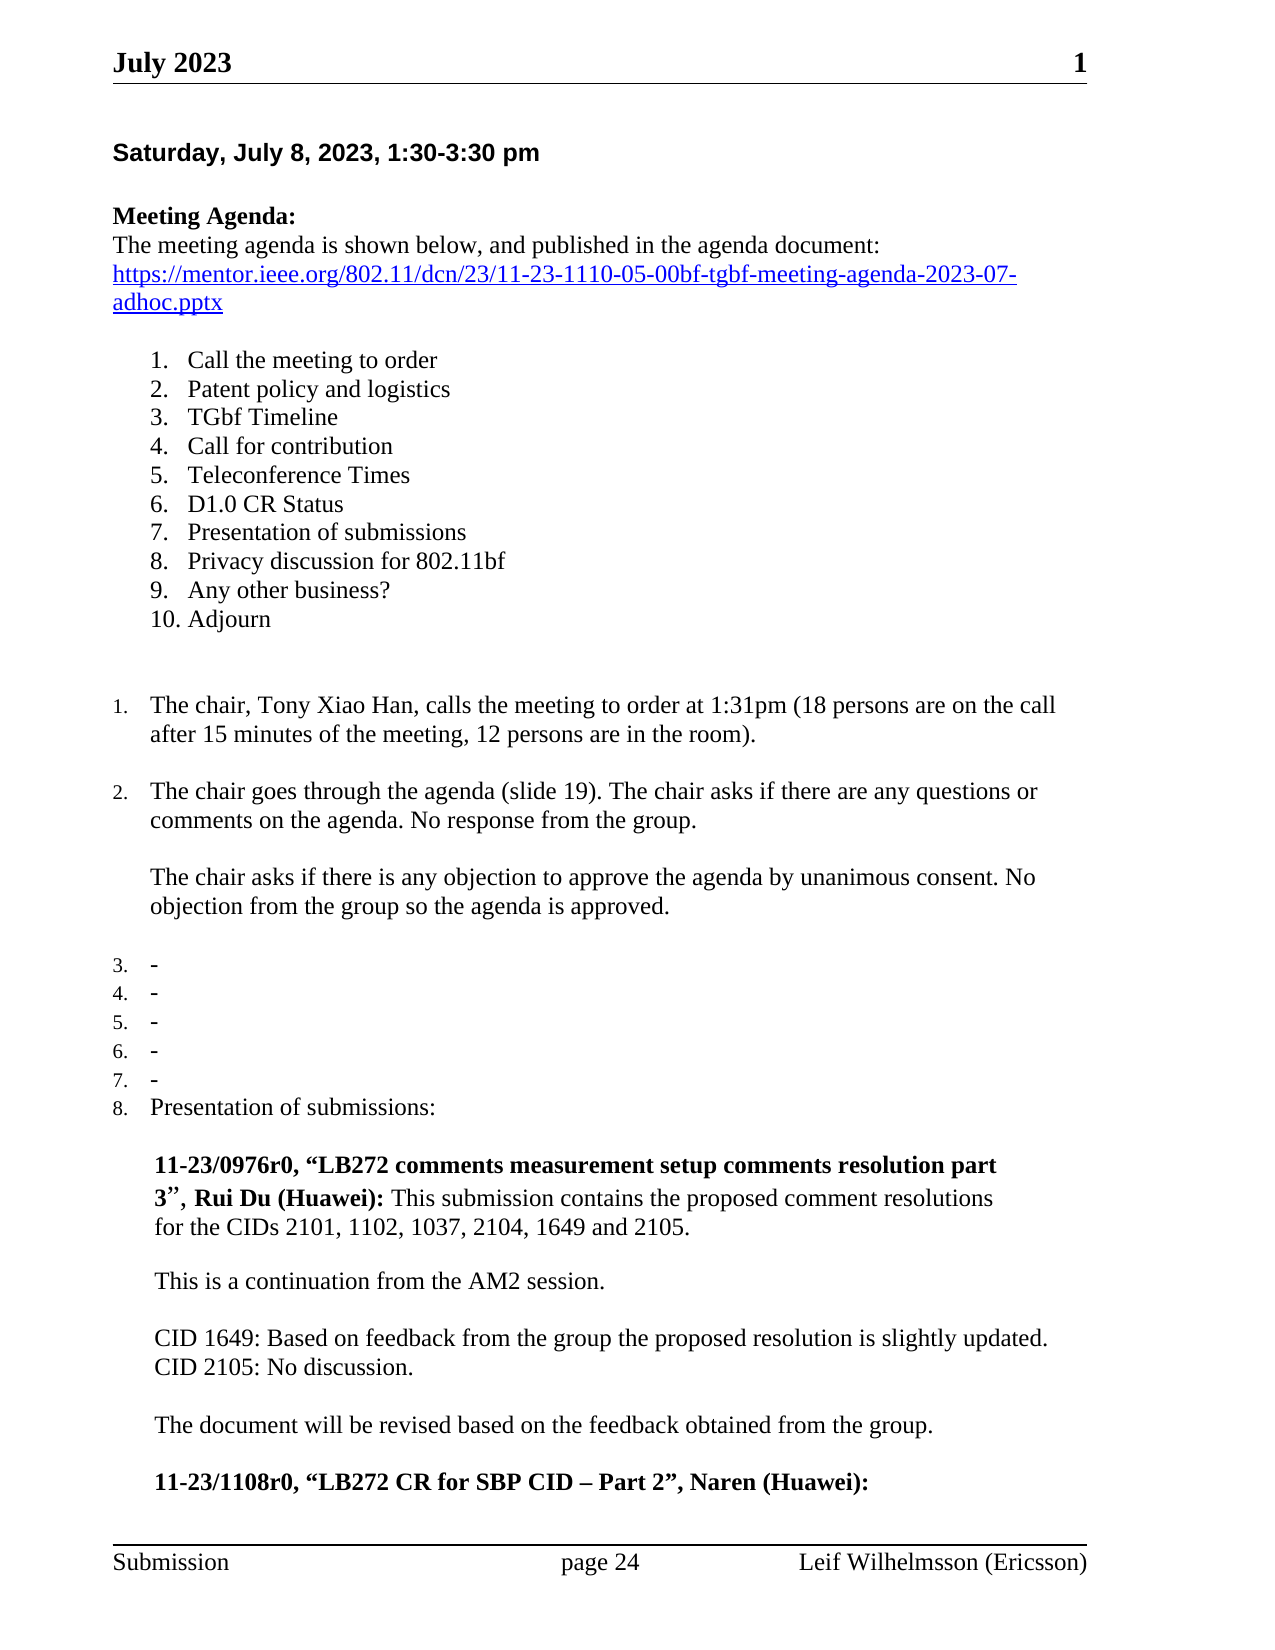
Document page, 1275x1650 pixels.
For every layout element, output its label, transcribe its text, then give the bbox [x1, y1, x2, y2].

text Meeting Agenda: [112, 201, 1087, 230]
list Adjourn [150, 604, 1087, 632]
list Teleconference Times [150, 460, 1087, 489]
text The document will be revised based on the feedback obtained from the group. [154, 1410, 1087, 1438]
text The meeting agenda is shown below, and published in the agenda document: [112, 230, 1087, 259]
list Patent policy and logistics [150, 374, 1087, 402]
list Privacy discussion for 802.11bf [150, 546, 1087, 575]
list Any other business? [150, 575, 1087, 604]
text CID 1649: Based on feedback from the group the proposed resolution is slightly updated. [154, 1323, 1087, 1352]
list - [112, 1064, 1087, 1092]
list TGbf Timeline [150, 402, 1087, 431]
list D1.0 CR Status [150, 489, 1087, 517]
list Call the meeting to order [150, 345, 1087, 374]
list - [112, 949, 1087, 977]
subtitle Saturday, July 8, 2023, 1:30-3:30 pm [112, 137, 1087, 166]
text 11-23/0976r0, “LB272 comments measurement setup comments resolution part 3”, Rui Du (Huawei): This submission contains the proposed comment resolutions for the CIDs 2101, 1102, 1037, 2104, 1649 and 2105. [154, 1150, 1012, 1241]
list Call for contribution [150, 431, 1087, 460]
text This is a continuation from the AM2 session. [154, 1266, 1087, 1295]
list The chair, Tony Xiao Han, calls the meeting to order at 1:31pm (18 persons are on the call after 15 minutes of the meeting, 12 persons are in the room). [112, 690, 1087, 747]
list - [112, 1006, 1087, 1035]
text CID 2105: No discussion. [154, 1352, 1087, 1381]
list Presentation of submissions: [112, 1092, 1087, 1121]
text https://mentor.ieee.org/802.11/dcn/23/11-23-1110-05-00bf-tgbf-meeting-agenda-2023-07-adhoc.pptx [112, 259, 1087, 316]
list The chair asks if there is any objection to approve the agenda by unanimous consent. No objection from the group so the agenda is approved. [150, 862, 1087, 920]
text 11-23/1108r0, “LB272 CR for SBP CID – Part 2”, Naren (Huawei): [154, 1467, 1087, 1496]
list - [112, 1035, 1087, 1064]
list The chair goes through the agenda (slide 19). The chair asks if there are any questions or comments on the agenda. No response from the group. [112, 776, 1087, 834]
list Presentation of submissions [150, 517, 1087, 546]
list - [112, 977, 1087, 1006]
